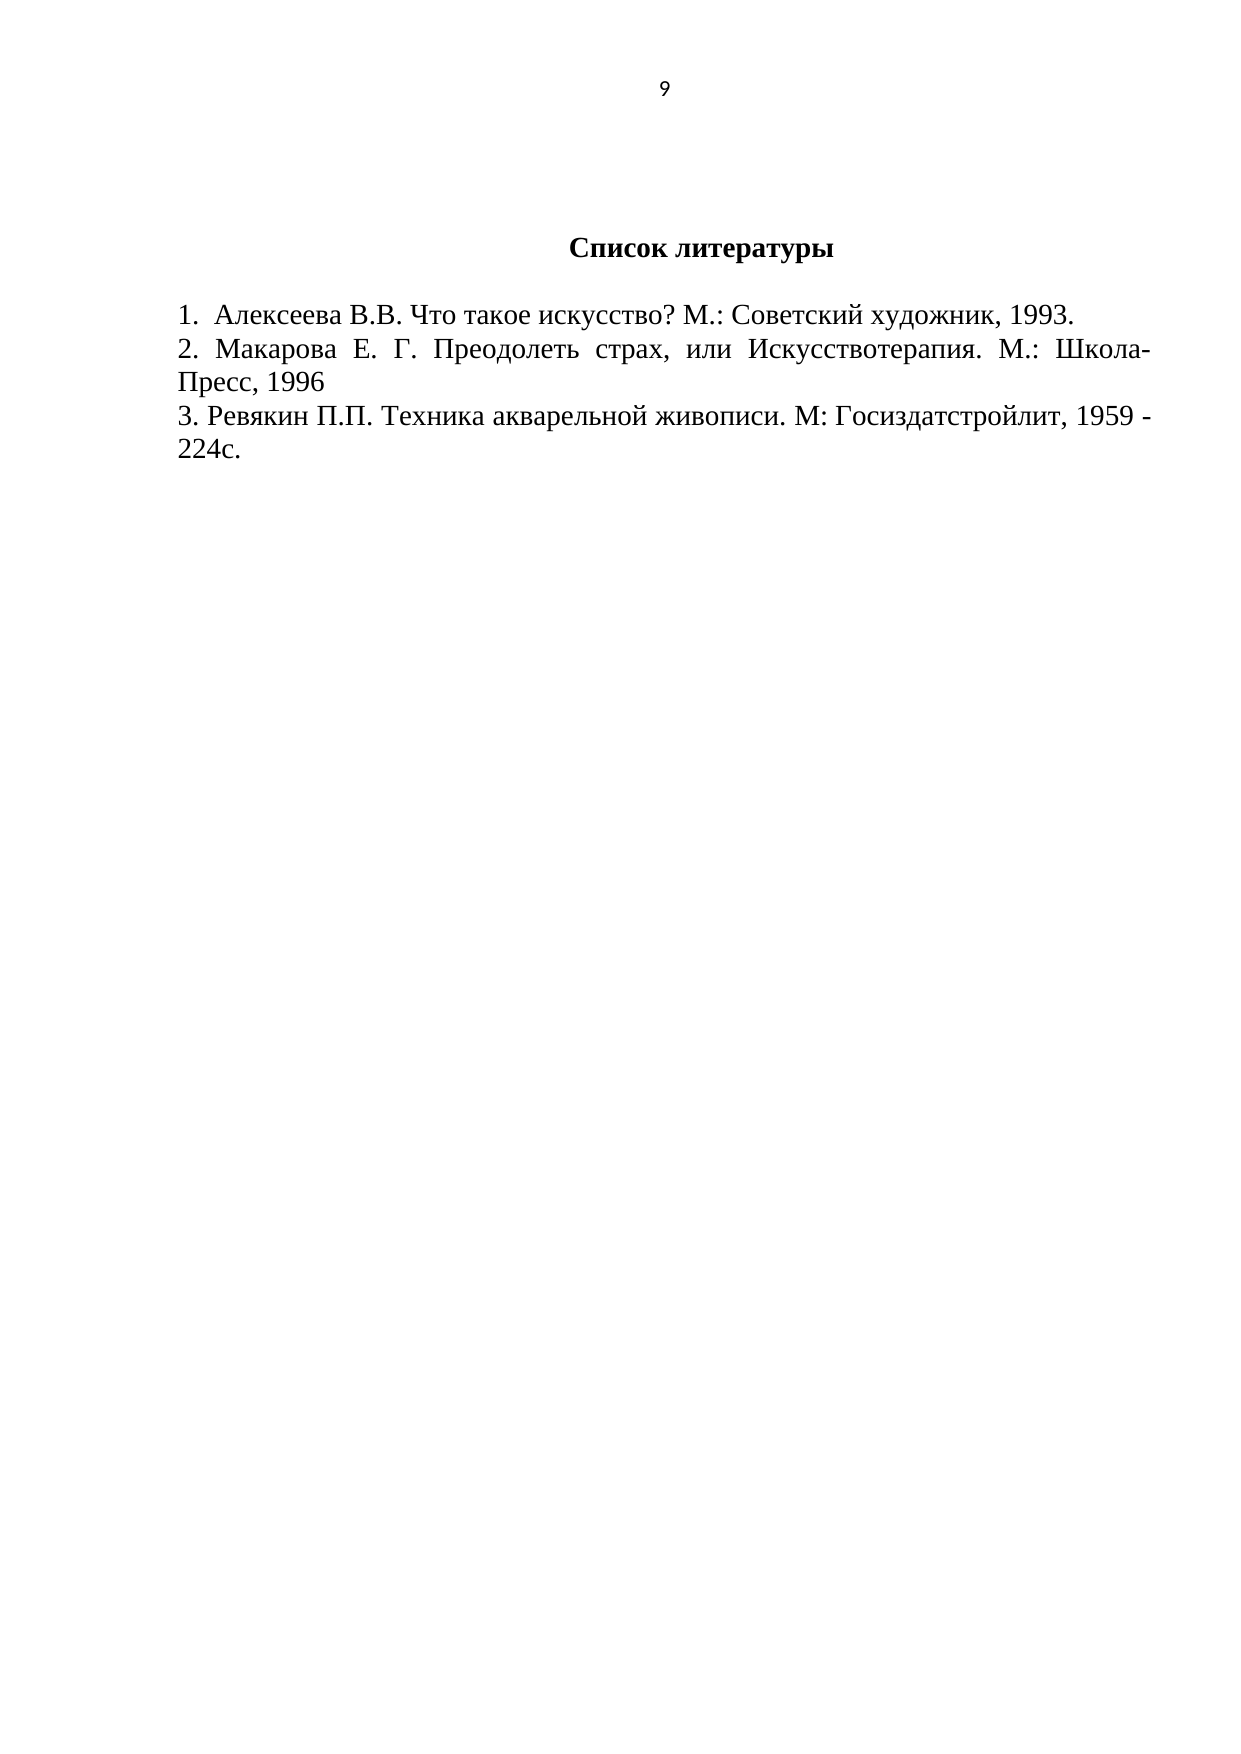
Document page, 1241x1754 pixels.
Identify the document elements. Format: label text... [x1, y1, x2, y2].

text 2. Макарова Е. Г. Преодолеть страх, или Искусствотерапия. М.: Школа-Пресс, 1996 [177, 331, 1152, 398]
text 3. Ревякин П.П. Техника акварельной живописи. М: Госиздатстройлит, 1959 -224с. [177, 398, 1152, 465]
text 1. Алексеева В.В. Что такое искусство? М.: Советский художник, 1993. [177, 297, 1152, 331]
text Список литературы [177, 230, 1152, 264]
